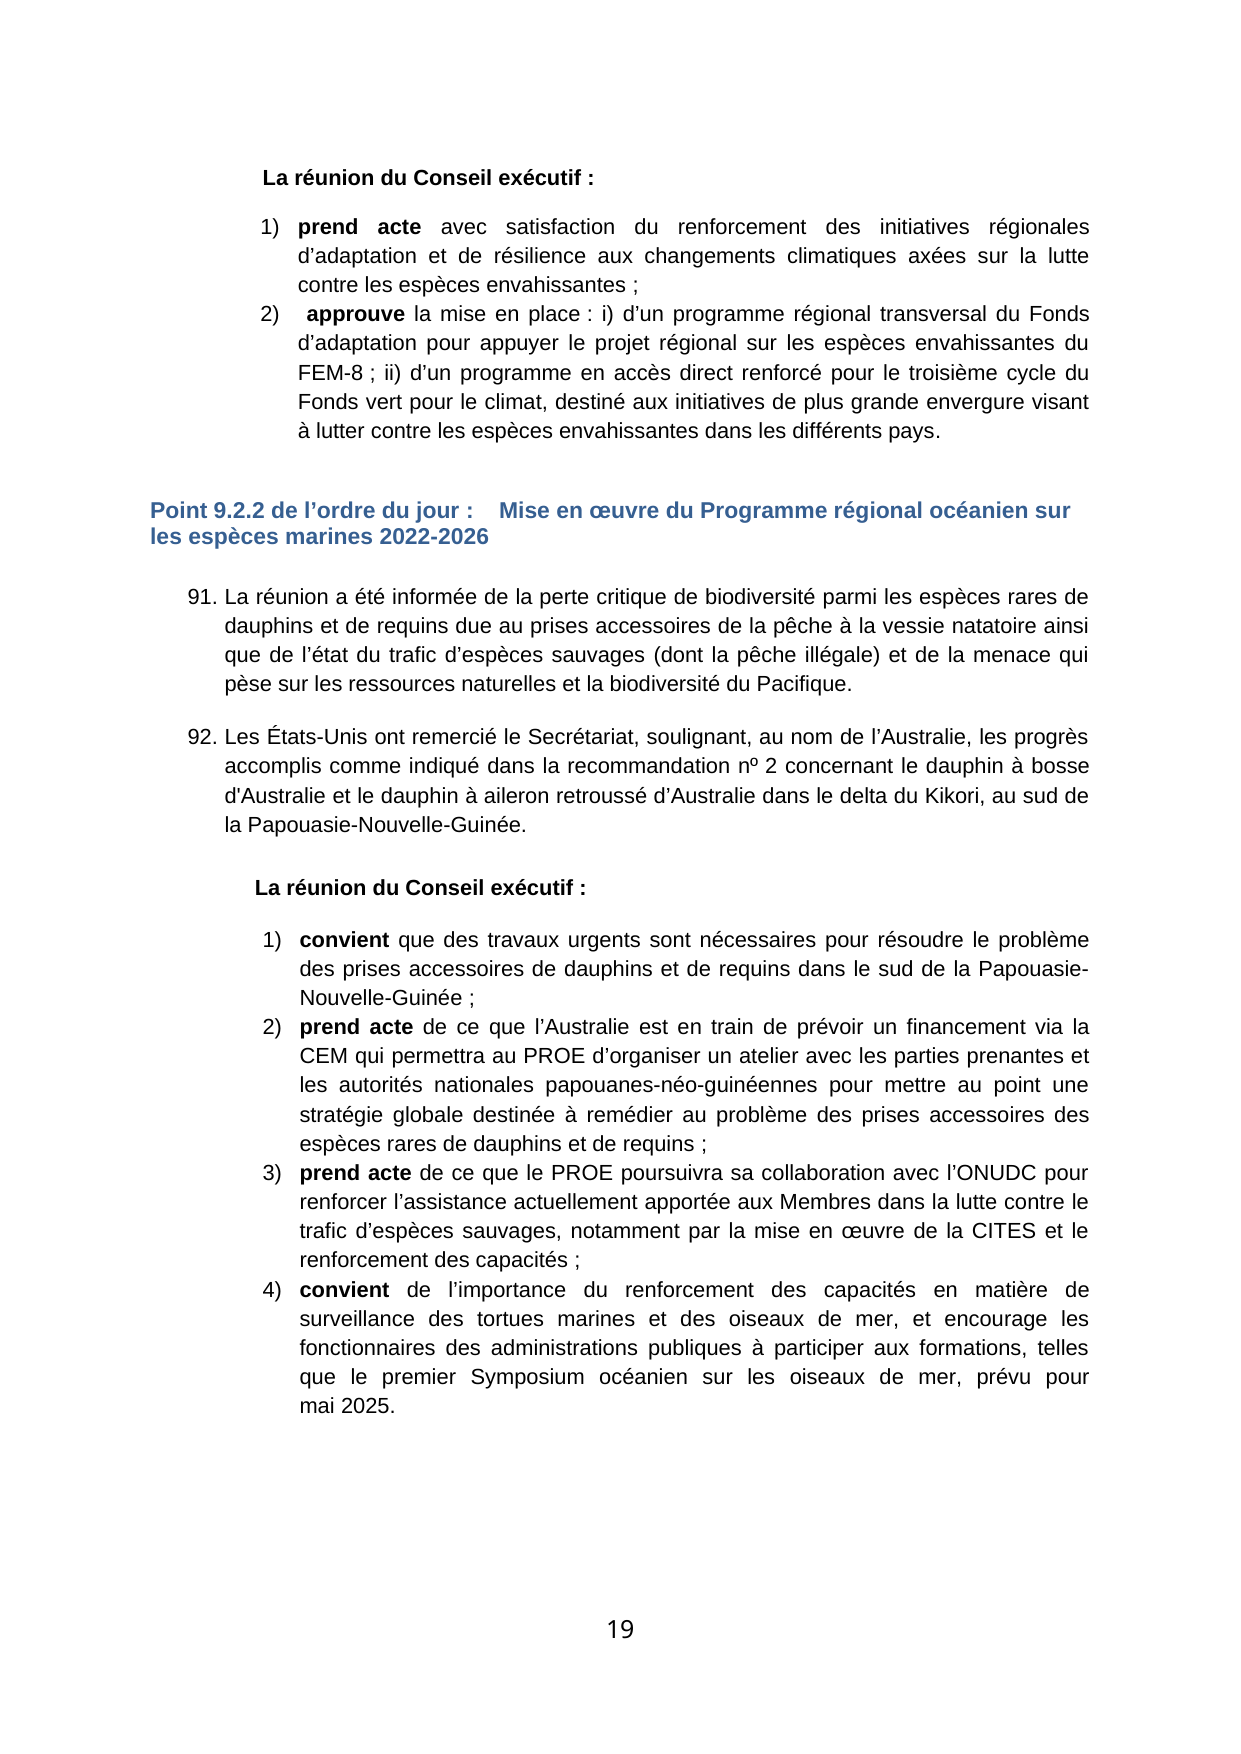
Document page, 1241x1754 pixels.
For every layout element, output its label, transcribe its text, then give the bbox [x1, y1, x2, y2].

text Point 9.2.2 de l’ordre du jour : Mise en œuvre du Programme régional océanien sur les espèces marines 2022-2026 [150, 497, 1090, 549]
list Les États-Unis ont remercié le Secrétariat, soulignant, au nom de l’Australie, les progrès accomplis comme indiqué dans la recommandation nº 2 concernant le dauphin à bosse d'Australie et le dauphin à aileron retroussé d’Australie dans le delta du Kikori, au sud de la Papouasie-Nouvelle-Guinée. [187, 721, 1090, 838]
list convient de l’importance du renforcement des capacités en matière de surveillance des tortues marines et des oiseaux de mer, et encourage les fonctionnaires des administrations publiques à participer aux formations, telles que le premier Symposium océanien sur les oiseaux de mer, prévu pour mai 2025. [262, 1274, 1090, 1419]
list approuve la mise en place : i) d’un programme régional transversal du Fonds d’adaptation pour appuyer le projet régional sur les espèces envahissantes du FEM-8 ; ii) d’un programme en accès direct renforcé pour le troisième cycle du Fonds vert pour le climat, destiné aux initiatives de plus grande envergure visant à lutter contre les espèces envahissantes dans les différents pays. [260, 298, 1090, 444]
list La réunion a été informée de la perte critique de biodiversité parmi les espèces rares de dauphins et de requins due au prises accessoires de la pêche à la vessie natatoire ainsi que de l’état du trafic d’espèces sauvages (dont la pêche illégale) et de la menace qui pèse sur les ressources naturelles et la biodiversité du Pacifique. [187, 581, 1090, 697]
list prend acte de ce que le PROE poursuivra sa collaboration avec l’ONUDC pour renforcer l’assistance actuellement apportée aux Membres dans la lutte contre le trafic d’espèces sauvages, notamment par la mise en œuvre de la CITES et le renforcement des capacités ; [262, 1157, 1090, 1274]
list prend acte de ce que l’Australie est en train de prévoir un financement via la CEM qui permettra au PROE d’organiser un atelier avec les parties prenantes et les autorités nationales papouanes-néo-guinéennes pour mettre au point une stratégie globale destinée à remédier au problème des prises accessoires des espèces rares de dauphins et de requins ; [262, 1011, 1090, 1157]
list prend acte avec satisfaction du renforcement des initiatives régionales d’adaptation et de résilience aux changements climatiques axées sur la lutte contre les espèces envahissantes ; [260, 211, 1090, 298]
text La réunion du Conseil exécutif : [225, 874, 1090, 900]
text La réunion du Conseil exécutif : [225, 162, 1090, 192]
list convient que des travaux urgents sont nécessaires pour résoudre le problème des prises accessoires de dauphins et de requins dans le sud de la Papouasie-Nouvelle-Guinée ; [262, 924, 1090, 1011]
